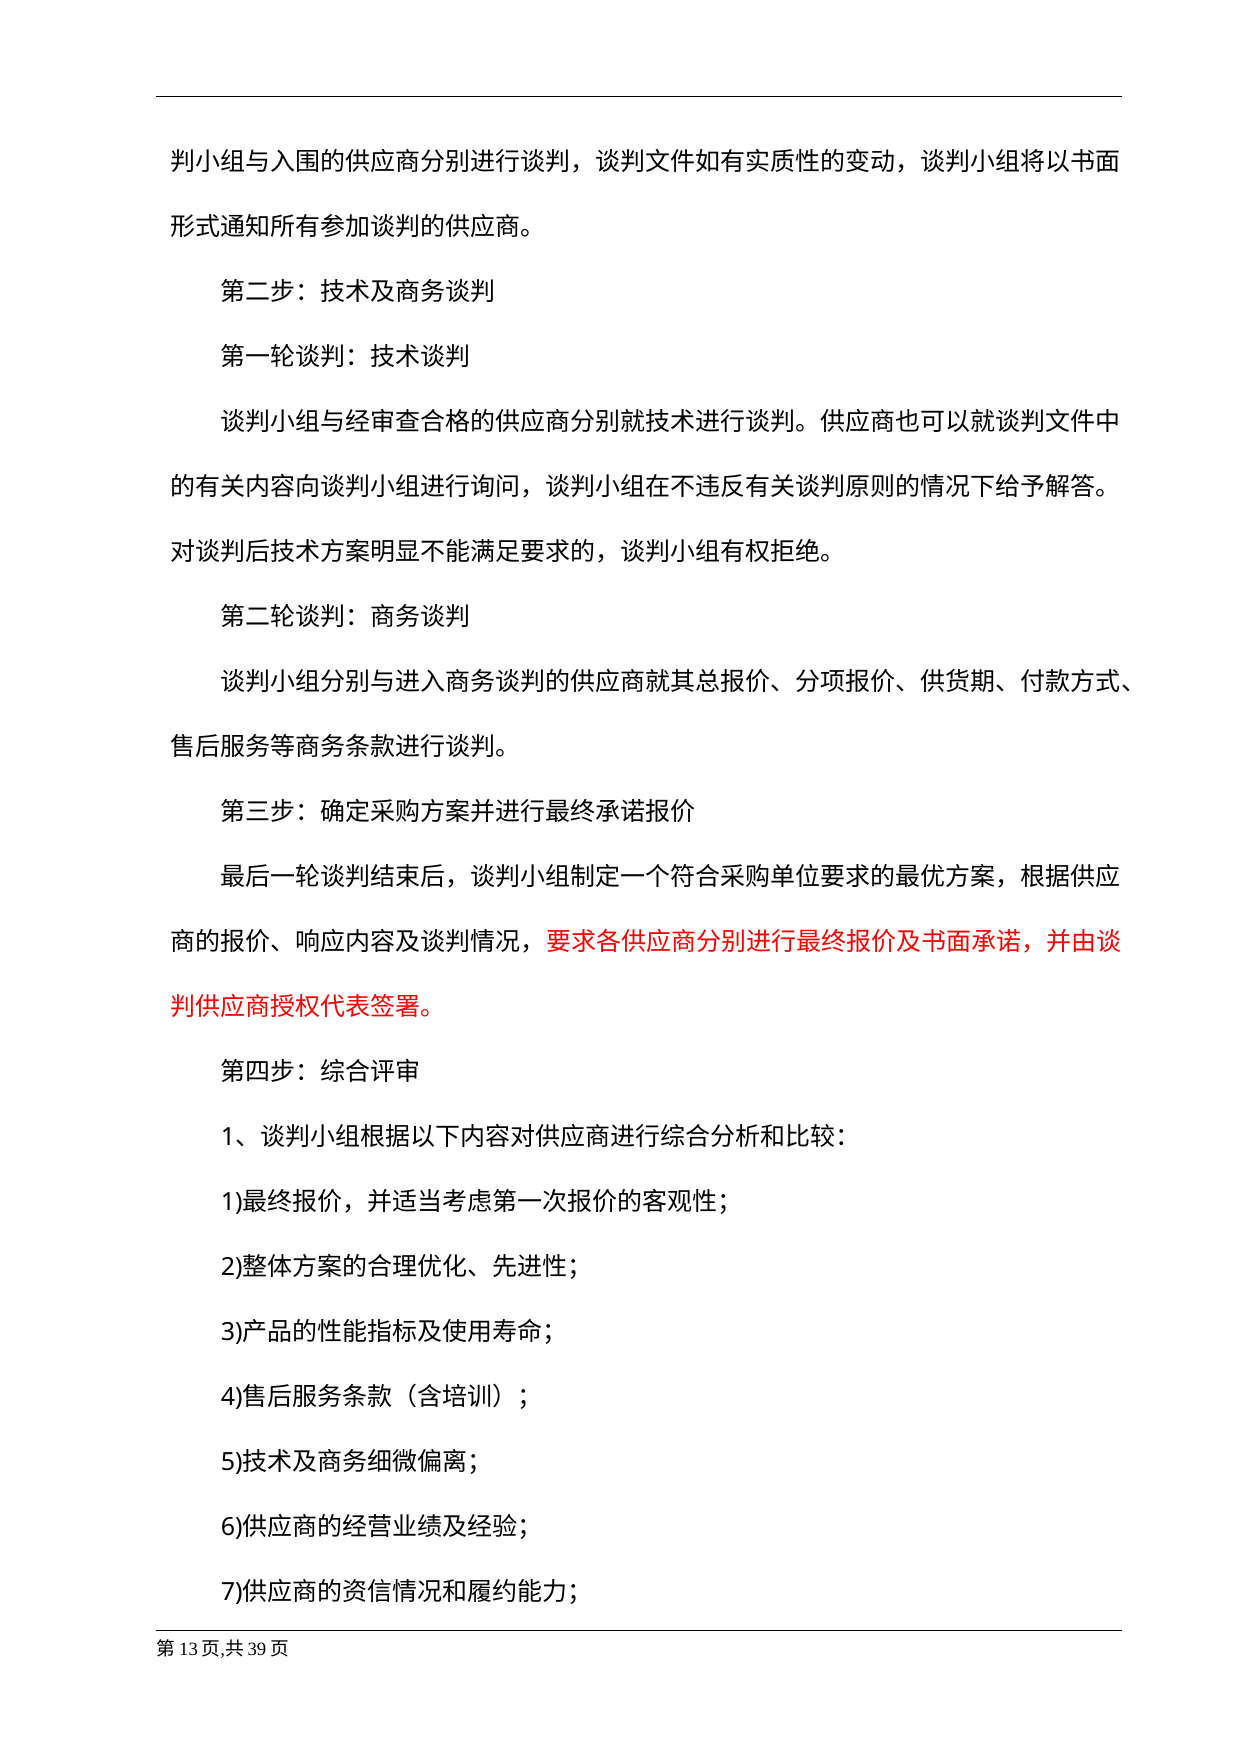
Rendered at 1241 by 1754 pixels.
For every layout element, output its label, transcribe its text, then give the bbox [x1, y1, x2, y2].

text 第四步：综合评审 [171, 1037, 1121, 1102]
text 第一轮谈判：技术谈判 [171, 322, 1121, 387]
text 5)技术及商务细微偏离； [171, 1427, 1121, 1492]
text 6)供应商的经营业绩及经验； [171, 1492, 1121, 1557]
text 7)供应商的资信情况和履约能力； [171, 1557, 1121, 1622]
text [171, 127, 1121, 257]
text 1)最终报价，并适当考虑第一次报价的客观性； [171, 1167, 1121, 1232]
text 最后一轮谈判结束后，谈判小组制定一个符合采购单位要求的最优方案，根据供应商的报价、响应内容及谈判情况，要求各供应商分别进行最终报价及书面承诺，并由谈判供应商授权代表签署。 [171, 842, 1121, 1037]
text 3)产品的性能指标及使用寿命； [171, 1297, 1121, 1362]
text 谈判小组与经审查合格的供应商分别就技术进行谈判。供应商也可以就谈判文件中的有关内容向谈判小组进行询问，谈判小组在不违反有关谈判原则的情况下给予解答。对谈判后技术方案明显不能满足要求的，谈判小组有权拒绝。 [171, 387, 1121, 582]
text 第二轮谈判：商务谈判 [171, 582, 1121, 647]
text 4)售后服务条款（含培训）； [171, 1362, 1121, 1427]
text 1、谈判小组根据以下内容对供应商进行综合分析和比较： [171, 1102, 1121, 1167]
text 第三步：确定采购方案并进行最终承诺报价 [171, 777, 1121, 842]
text 第二步：技术及商务谈判 [171, 257, 1121, 322]
text 谈判小组分别与进入商务谈判的供应商就其总报价、分项报价、供货期、付款方式、售后服务等商务条款进行谈判。 [171, 647, 1121, 777]
text 2)整体方案的合理优化、先进性； [171, 1232, 1121, 1297]
